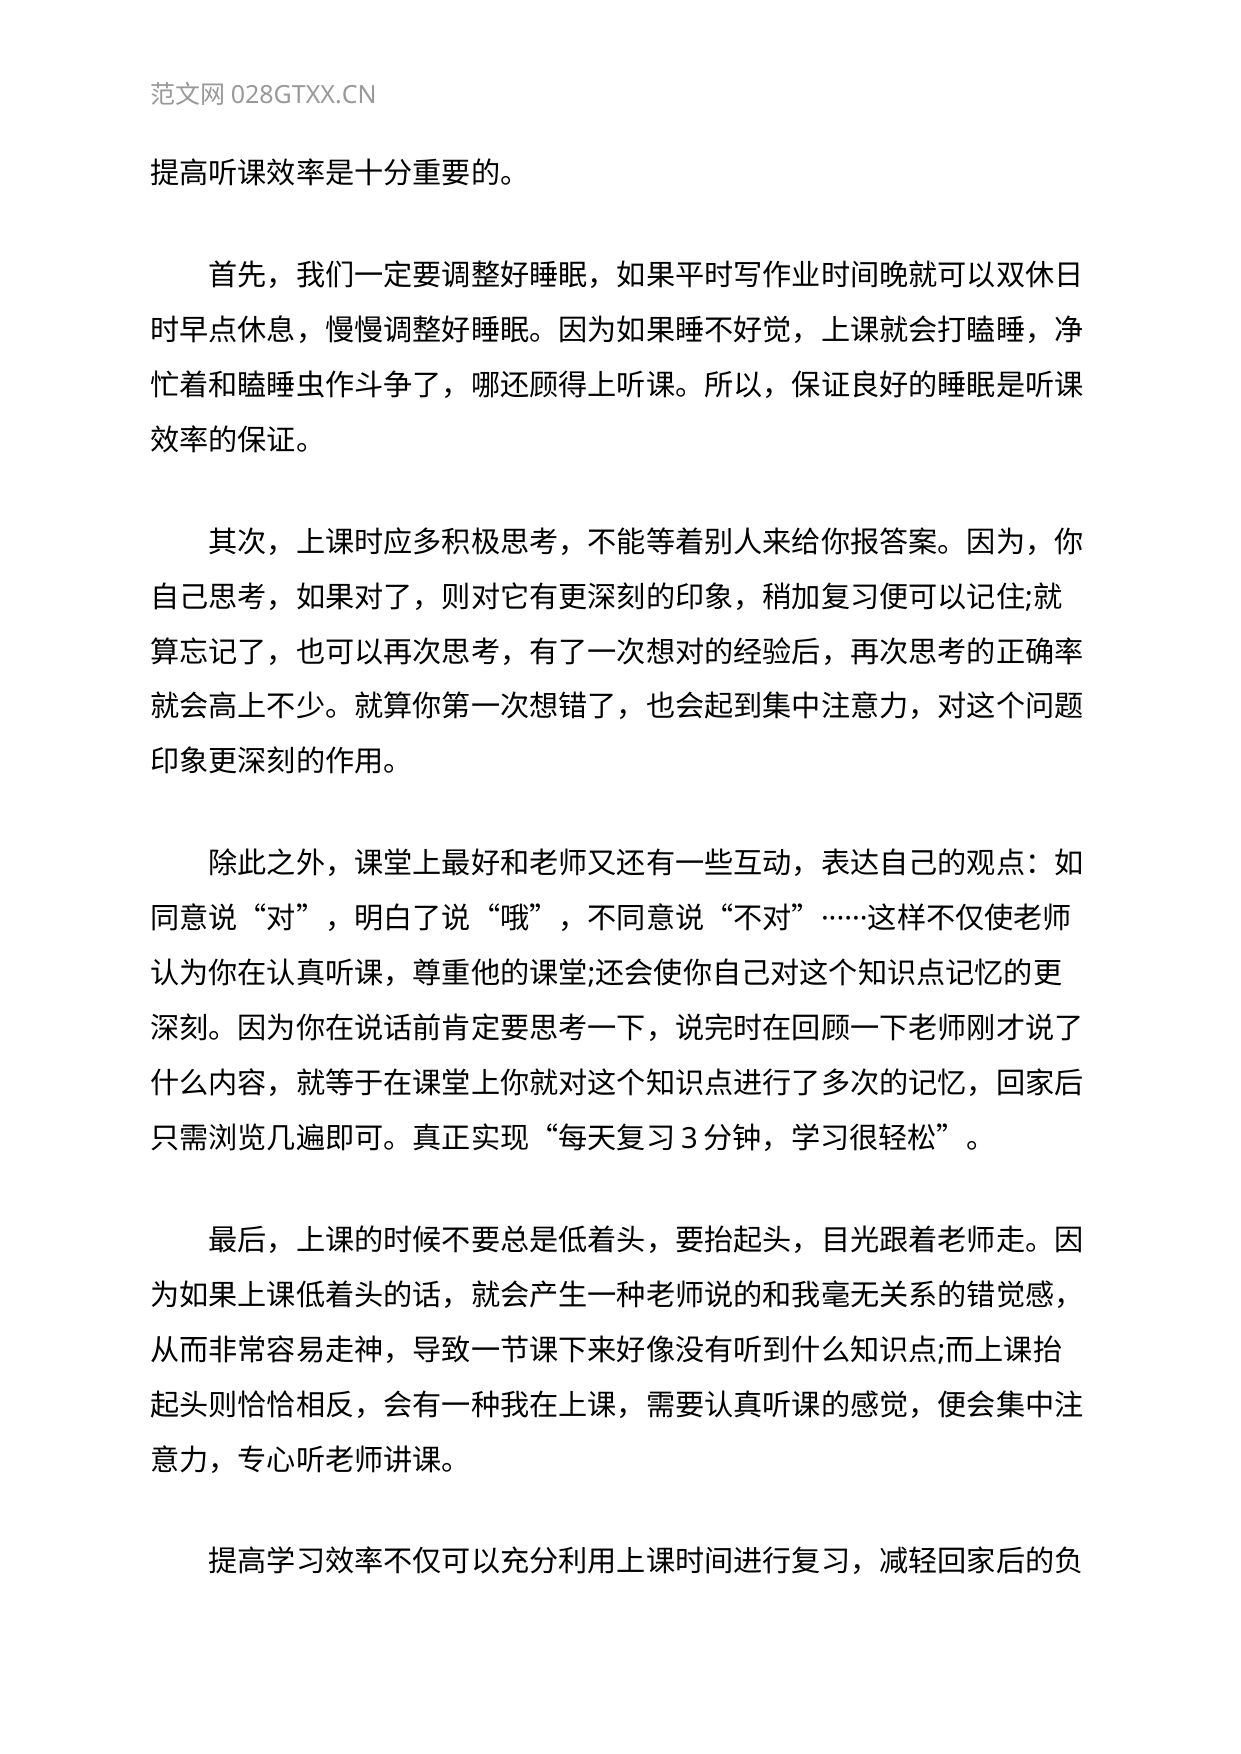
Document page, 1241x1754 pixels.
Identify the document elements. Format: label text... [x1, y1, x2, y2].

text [150, 1538, 1090, 1580]
text 首先，我们一定要调整好睡眠，如果平时写作业时间晚就可以双休日时早点休息，慢慢调整好睡眠。因为如果睡不好觉，上课就会打瞌睡，净忙着和瞌睡虫作斗争了，哪还顾得上听课。所以，保证良好的睡眠是听课效率的保证。 [150, 252, 1090, 459]
text 最后，上课的时候不要总是低着头，要抬起头，目光跟着老师走。因为如果上课低着头的话，就会产生一种老师说的和我毫无关系的错觉感，从而非常容易走神，导致一节课下来好像没有听到什么知识点;而上课抬起头则恰恰相反，会有一种我在上课，需要认真听课的感觉，便会集中注意力，专心听老师讲课。 [150, 1216, 1090, 1478]
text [150, 150, 1090, 192]
text 其次，上课时应多积极思考，不能等着别人来给你报答案。因为，你自己思考，如果对了，则对它有更深刻的印象，稍加复习便可以记住;就算忘记了，也可以再次思考，有了一次想对的经验后，再次思考的正确率就会高上不少。就算你第一次想错了，也会起到集中注意力，对这个问题印象更深刻的作用。 [150, 518, 1090, 780]
text 除此之外，课堂上最好和老师又还有一些互动，表达自己的观点：如同意说“对”，明白了说“哦”，不同意说“不对”······这样不仅使老师认为你在认真听课，尊重他的课堂;还会使你自己对这个知识点记忆的更深刻。因为你在说话前肯定要思考一下，说完时在回顾一下老师刚才说了什么内容，就等于在课堂上你就对这个知识点进行了多次的记忆，回家后只需浏览几遍即可。真正实现“每天复习3分钟，学习很轻松”。 [150, 840, 1090, 1157]
